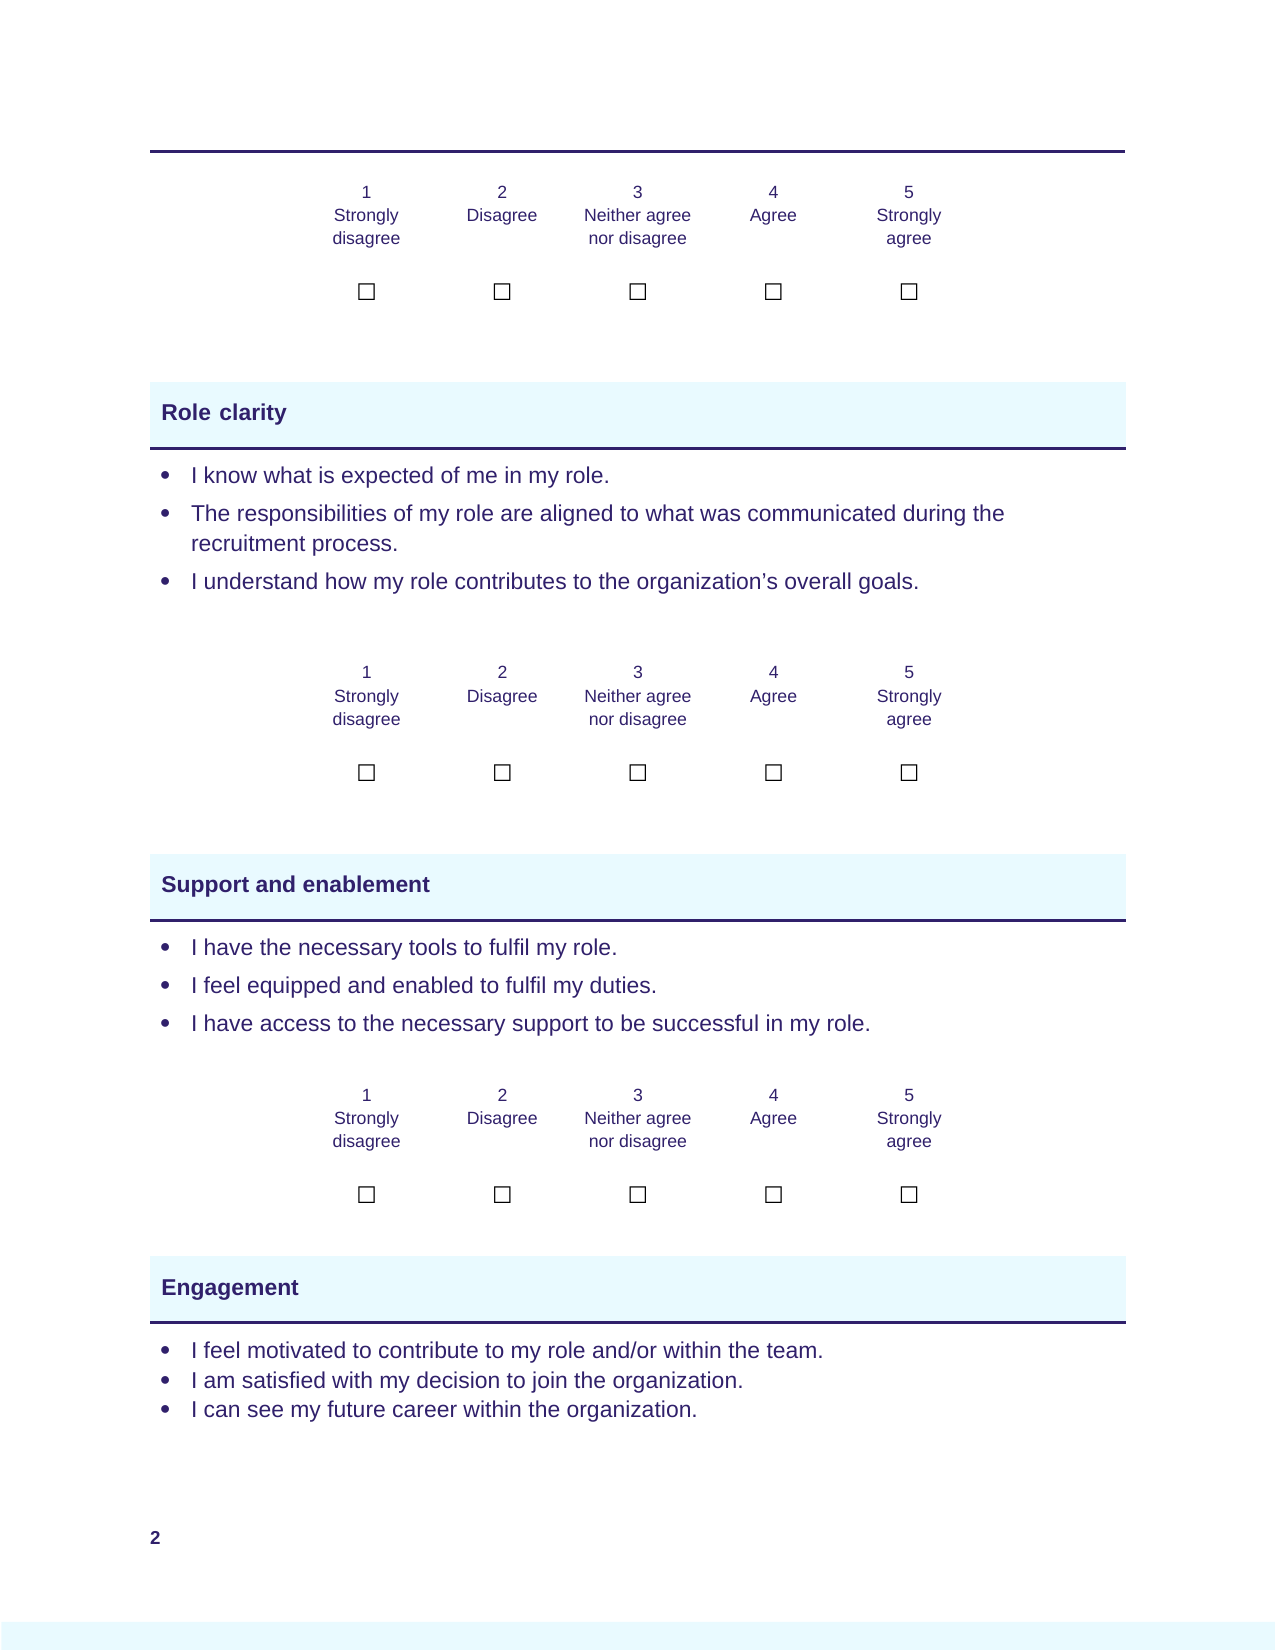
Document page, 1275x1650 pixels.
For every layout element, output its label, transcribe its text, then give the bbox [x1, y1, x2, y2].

table_cell Support and enablement [150, 854, 1126, 919]
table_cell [150, 153, 1125, 322]
table_cell I have the necessary tools to fulfil my role. I feel equipped and enabled to fulfil my duties. I have access to the necessary support to be successful in my role. [150, 922, 1126, 1256]
table_cell I know what is expected of me in my role. The responsibilities of my role are aligned to what was communicated during the recruitment process. I understand how my role contributes to the organization’s overall goals. [150, 450, 1126, 854]
table_cell Engagement [150, 1256, 1126, 1321]
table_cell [150, 1324, 1126, 1498]
table_header Role clarity [150, 382, 1126, 447]
